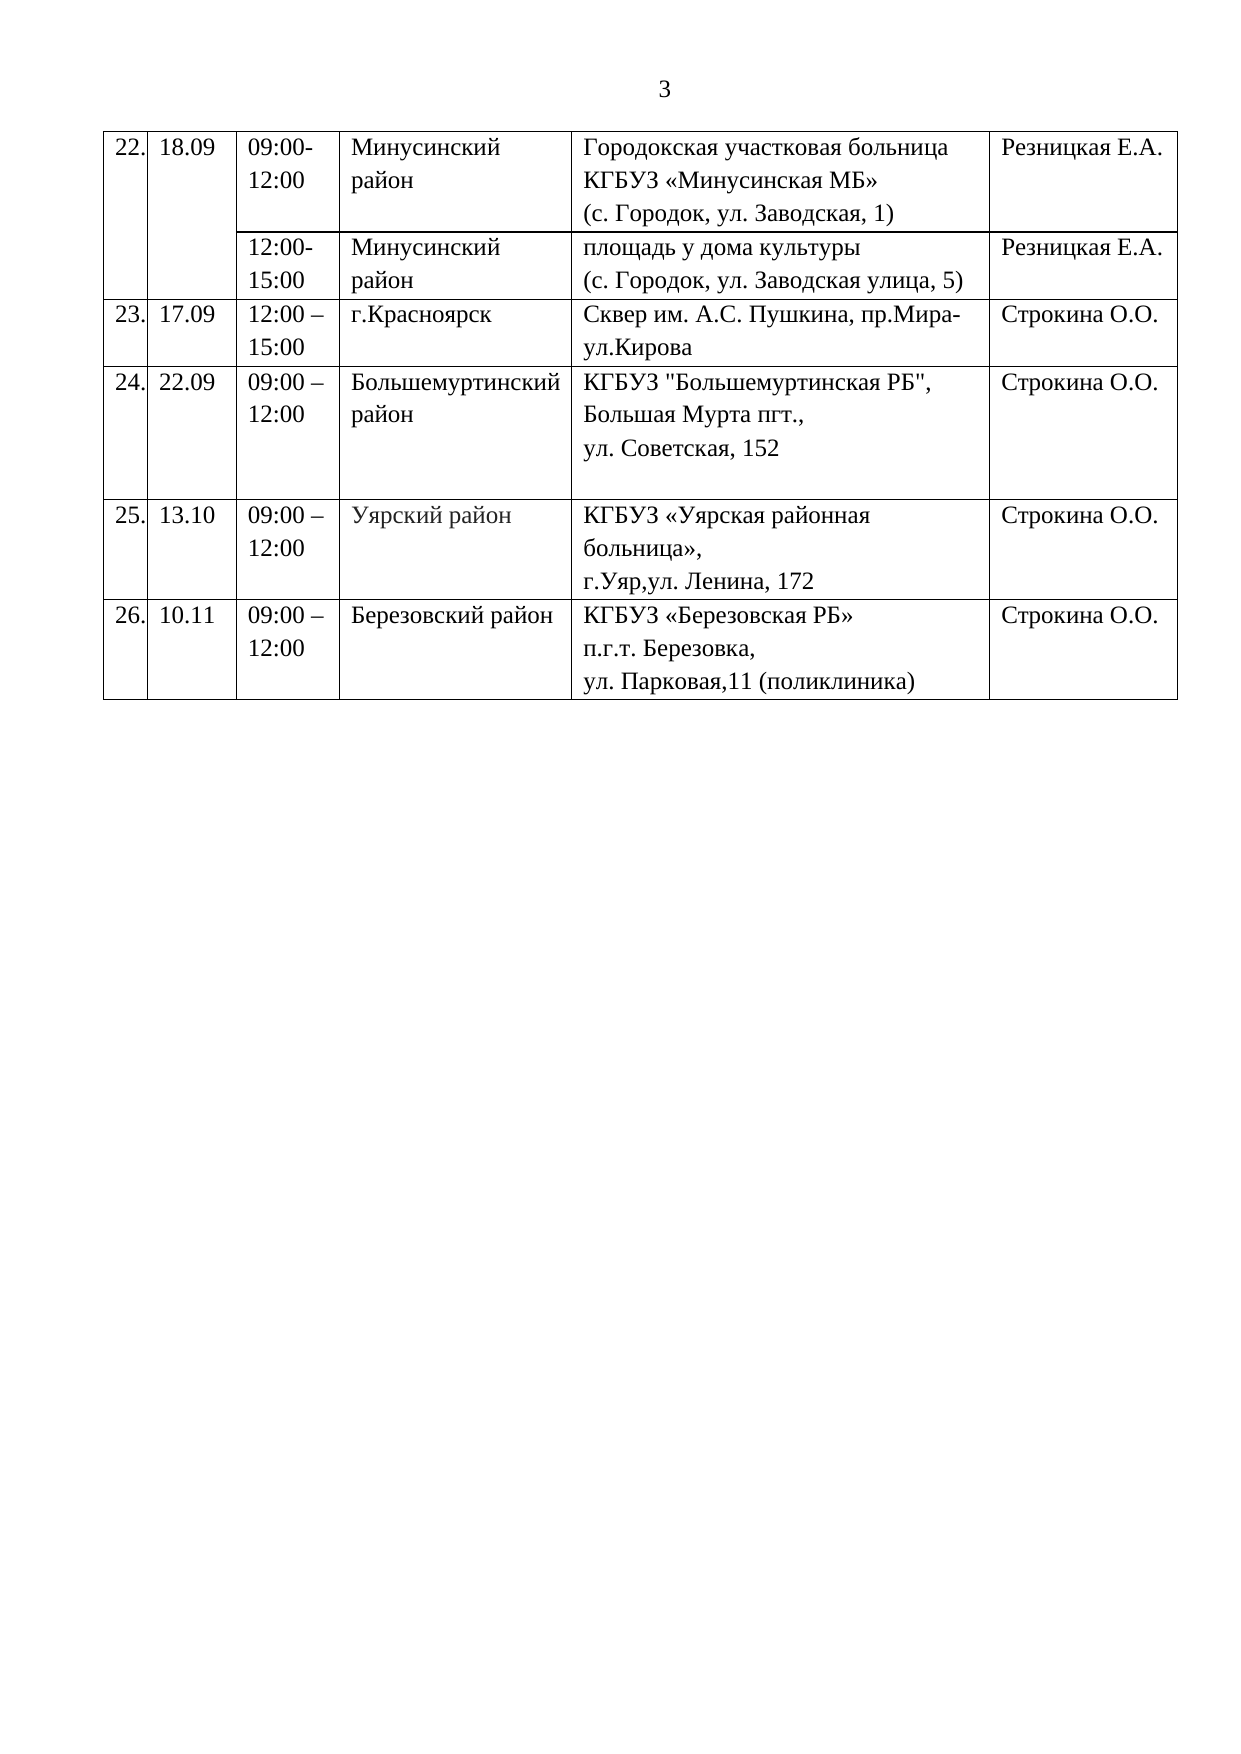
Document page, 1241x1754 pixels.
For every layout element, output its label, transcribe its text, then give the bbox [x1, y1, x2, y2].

table_cell 09:00-12:00 [237, 132, 339, 231]
table_cell 17.09 [148, 300, 236, 366]
table_cell Минусинский район [340, 132, 571, 231]
table_cell КГБУЗ «Уярская районная больница», г.Уяр,ул. Ленина, 172 [572, 500, 989, 599]
table_cell [104, 500, 147, 599]
table_cell [104, 600, 147, 699]
table_cell 13.10 [148, 500, 236, 599]
table_cell 09:00 – 12:00 [237, 367, 339, 499]
table_cell Резницкая Е.А. [990, 132, 1177, 231]
table_cell Строкина О.О. [990, 367, 1177, 499]
table_cell площадь у дома культуры (с. Городок, ул. Заводская улица, 5) [572, 233, 989, 298]
table_cell Городокская участковая больница КГБУЗ «Минусинская МБ» (с. Городок, ул. Заводская, 1) [572, 132, 989, 231]
table_cell г.Красноярск [340, 300, 571, 366]
table_cell [104, 132, 147, 298]
table_cell Резницкая Е.А. [990, 233, 1177, 298]
table_cell Минусинский район [340, 233, 571, 298]
table_cell 10.11 [148, 600, 236, 699]
table_cell КГБУЗ "Большемуртинская РБ", Большая Мурта пгт., ул. Советская, 152 [572, 367, 989, 499]
table_cell Строкина О.О. [990, 500, 1177, 599]
table_cell Строкина О.О. [990, 300, 1177, 366]
table_cell Строкина О.О. [990, 600, 1177, 699]
table_cell КГБУЗ «Березовская РБ» п.г.т. Березовка, ул. Парковая,11 (поликлиника) [572, 600, 989, 699]
table_cell 12:00 – 15:00 [237, 300, 339, 366]
table_cell Сквер им. А.С. Пушкина, пр.Мира-ул.Кирова [572, 300, 989, 366]
table_cell Березовский район [340, 600, 571, 699]
table_cell 09:00 – 12:00 [237, 600, 339, 699]
table_cell [104, 367, 147, 499]
table_cell 22.09 [148, 367, 236, 499]
table_cell Большемуртинский район [340, 367, 571, 499]
table_cell 12:00-15:00 [237, 233, 339, 298]
table_cell [104, 300, 147, 366]
table_cell Уярский район [340, 500, 571, 599]
table_cell 09:00 – 12:00 [237, 500, 339, 599]
table_cell 18.09 [148, 132, 236, 298]
